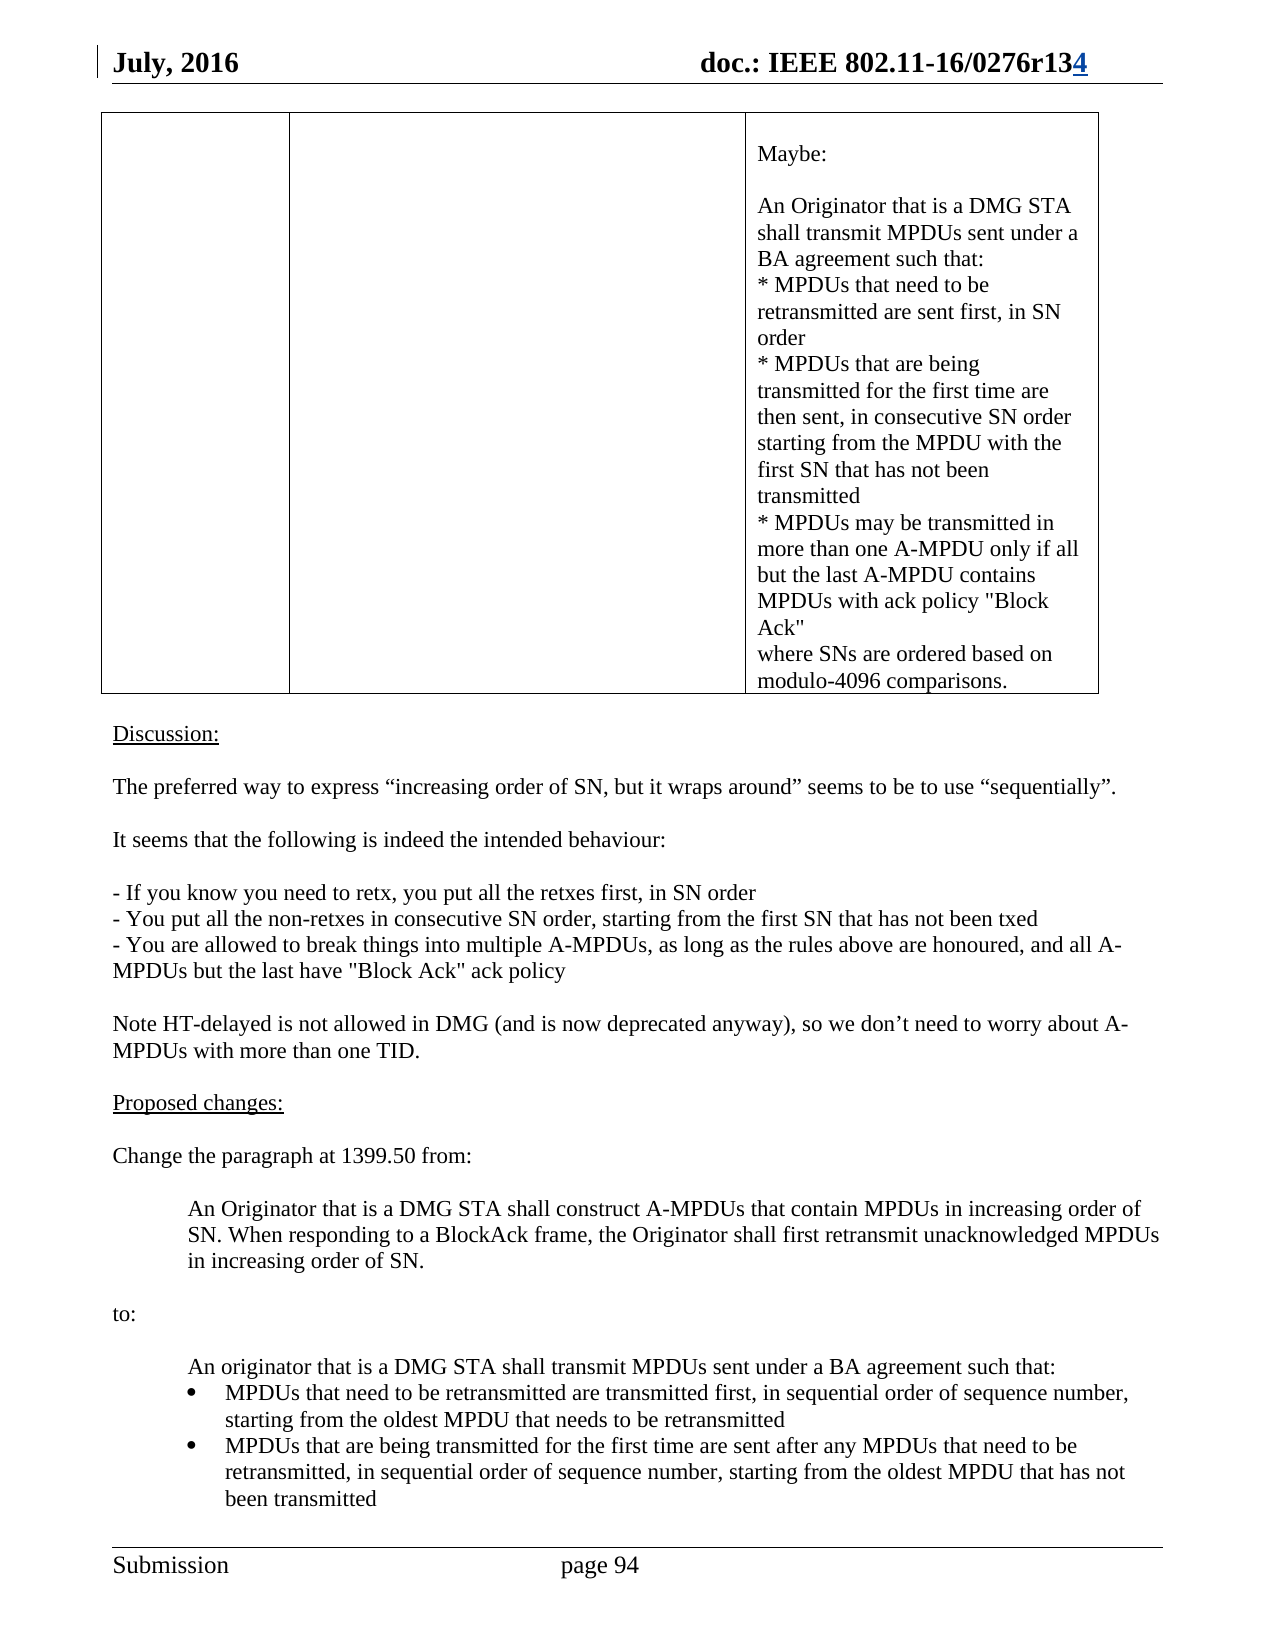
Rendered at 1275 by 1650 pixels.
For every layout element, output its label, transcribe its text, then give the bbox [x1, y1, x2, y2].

list MPDUs that are being transmitted for the first time are sent after any MPDUs that need to be retransmitted, in sequential order of sequence number, starting from the oldest MPDU that has not been transmitted [187, 1432, 1163, 1511]
text Discussion: [112, 720, 1163, 747]
text to: [112, 1300, 1163, 1327]
text Proposed changes: [112, 1089, 1163, 1116]
text - If you know you need to retx, you put all the retxes first, in SN order [112, 878, 1163, 905]
text An Originator that is a DMG STA shall construct A-MPDUs that contain MPDUs in increasing order of SN. When responding to a BlockAck frame, the Originator shall first retransmit unacknowledged MPDUs in increasing order of SN. [187, 1195, 1163, 1274]
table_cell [290, 113, 745, 693]
text - You put all the non-retxes in consecutive SN order, starting from the first SN that has not been txed [112, 905, 1163, 931]
text Note HT-delayed is not allowed in DMG (and is now deprecated anyway), so we don’t need to worry about A-MPDUs with more than one TID. [112, 1010, 1163, 1063]
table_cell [102, 113, 289, 693]
text - You are allowed to break things into multiple A-MPDUs, as long as the rules above are honoured, and all A-MPDUs but the last have "Block Ack" ack policy [112, 931, 1163, 984]
text The preferred way to express “increasing order of SN, but it wraps around” seems to be to use “sequentially”. [112, 773, 1163, 799]
text Change the paragraph at 1399.50 from: [112, 1142, 1163, 1168]
list MPDUs that need to be retransmitted are transmitted first, in sequential order of sequence number, starting from the oldest MPDU that needs to be retransmitted [187, 1379, 1163, 1432]
text It seems that the following is indeed the intended behaviour: [112, 826, 1163, 852]
text An originator that is a DMG STA shall transmit MPDUs sent under a BA agreement such that: [187, 1353, 1163, 1379]
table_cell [746, 113, 1098, 693]
